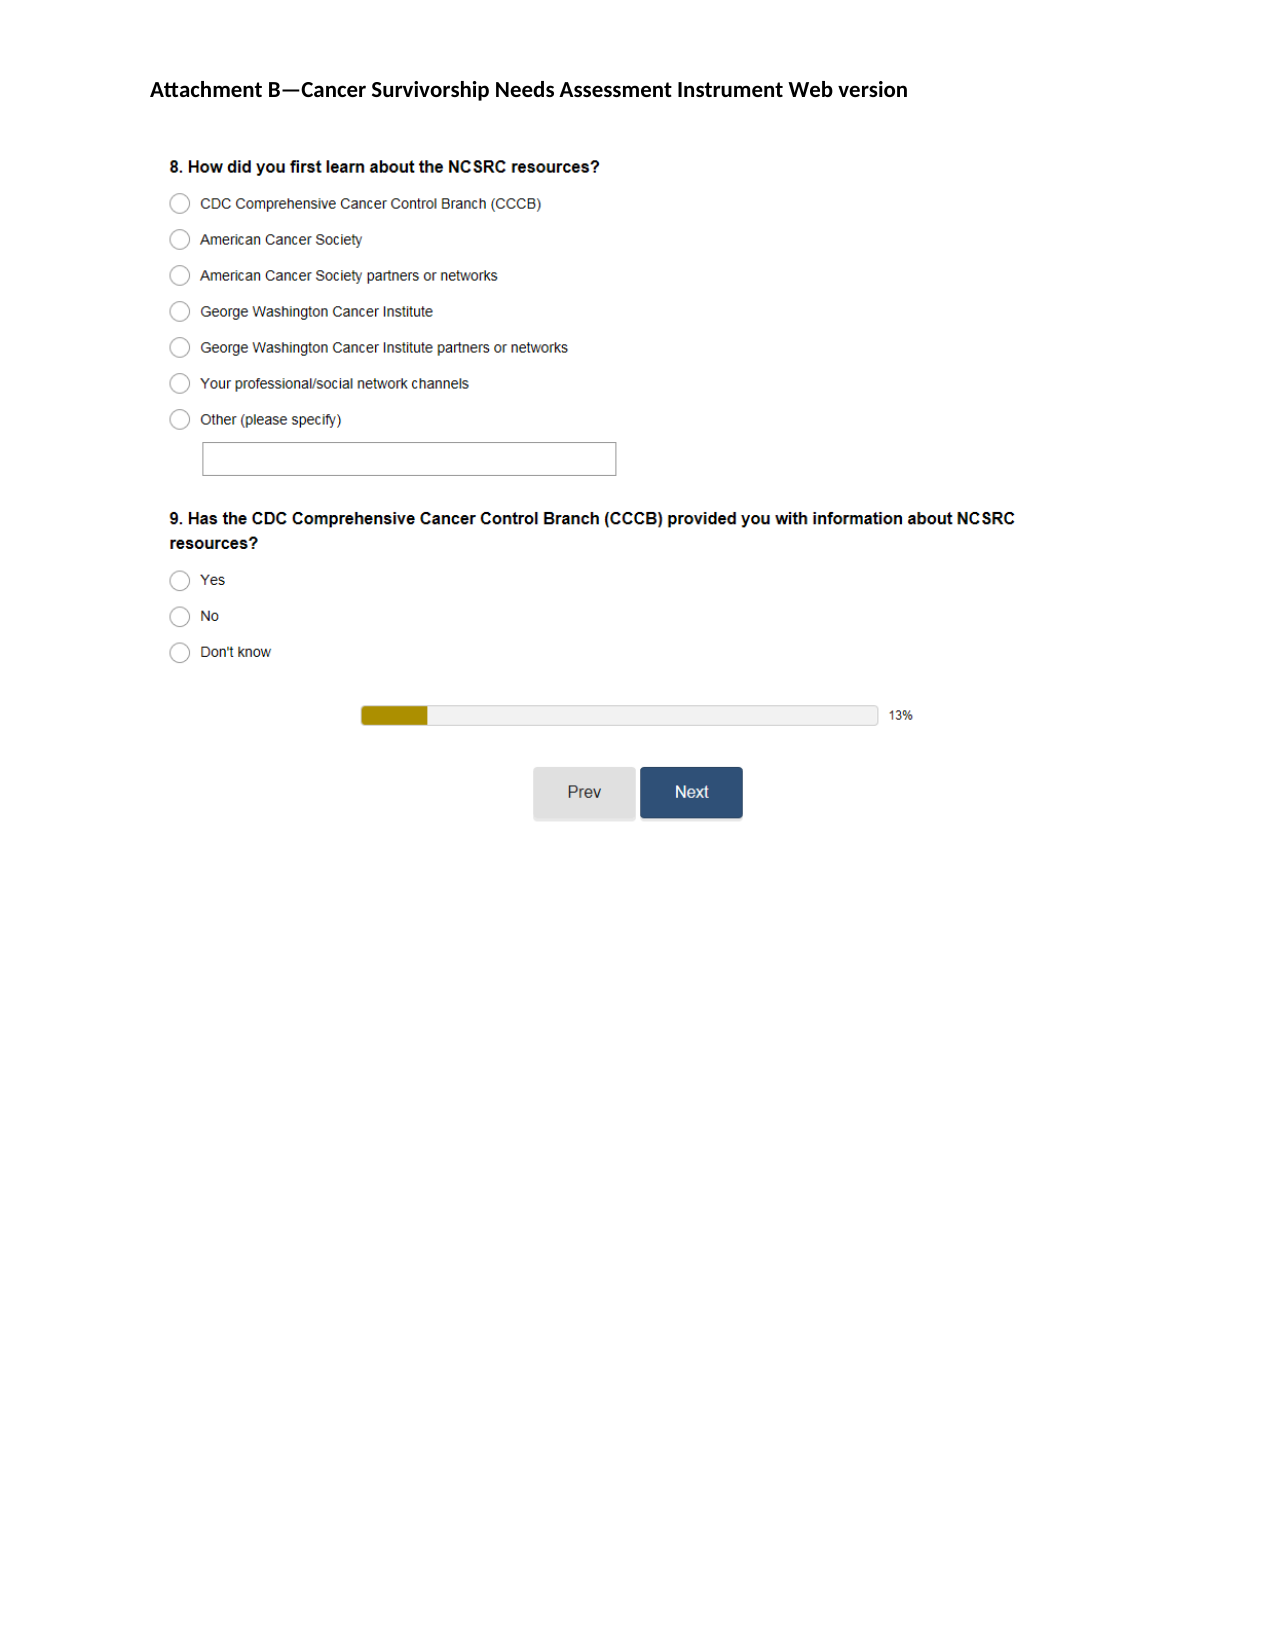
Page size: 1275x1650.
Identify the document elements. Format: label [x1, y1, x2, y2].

picture [150, 150, 1125, 878]
